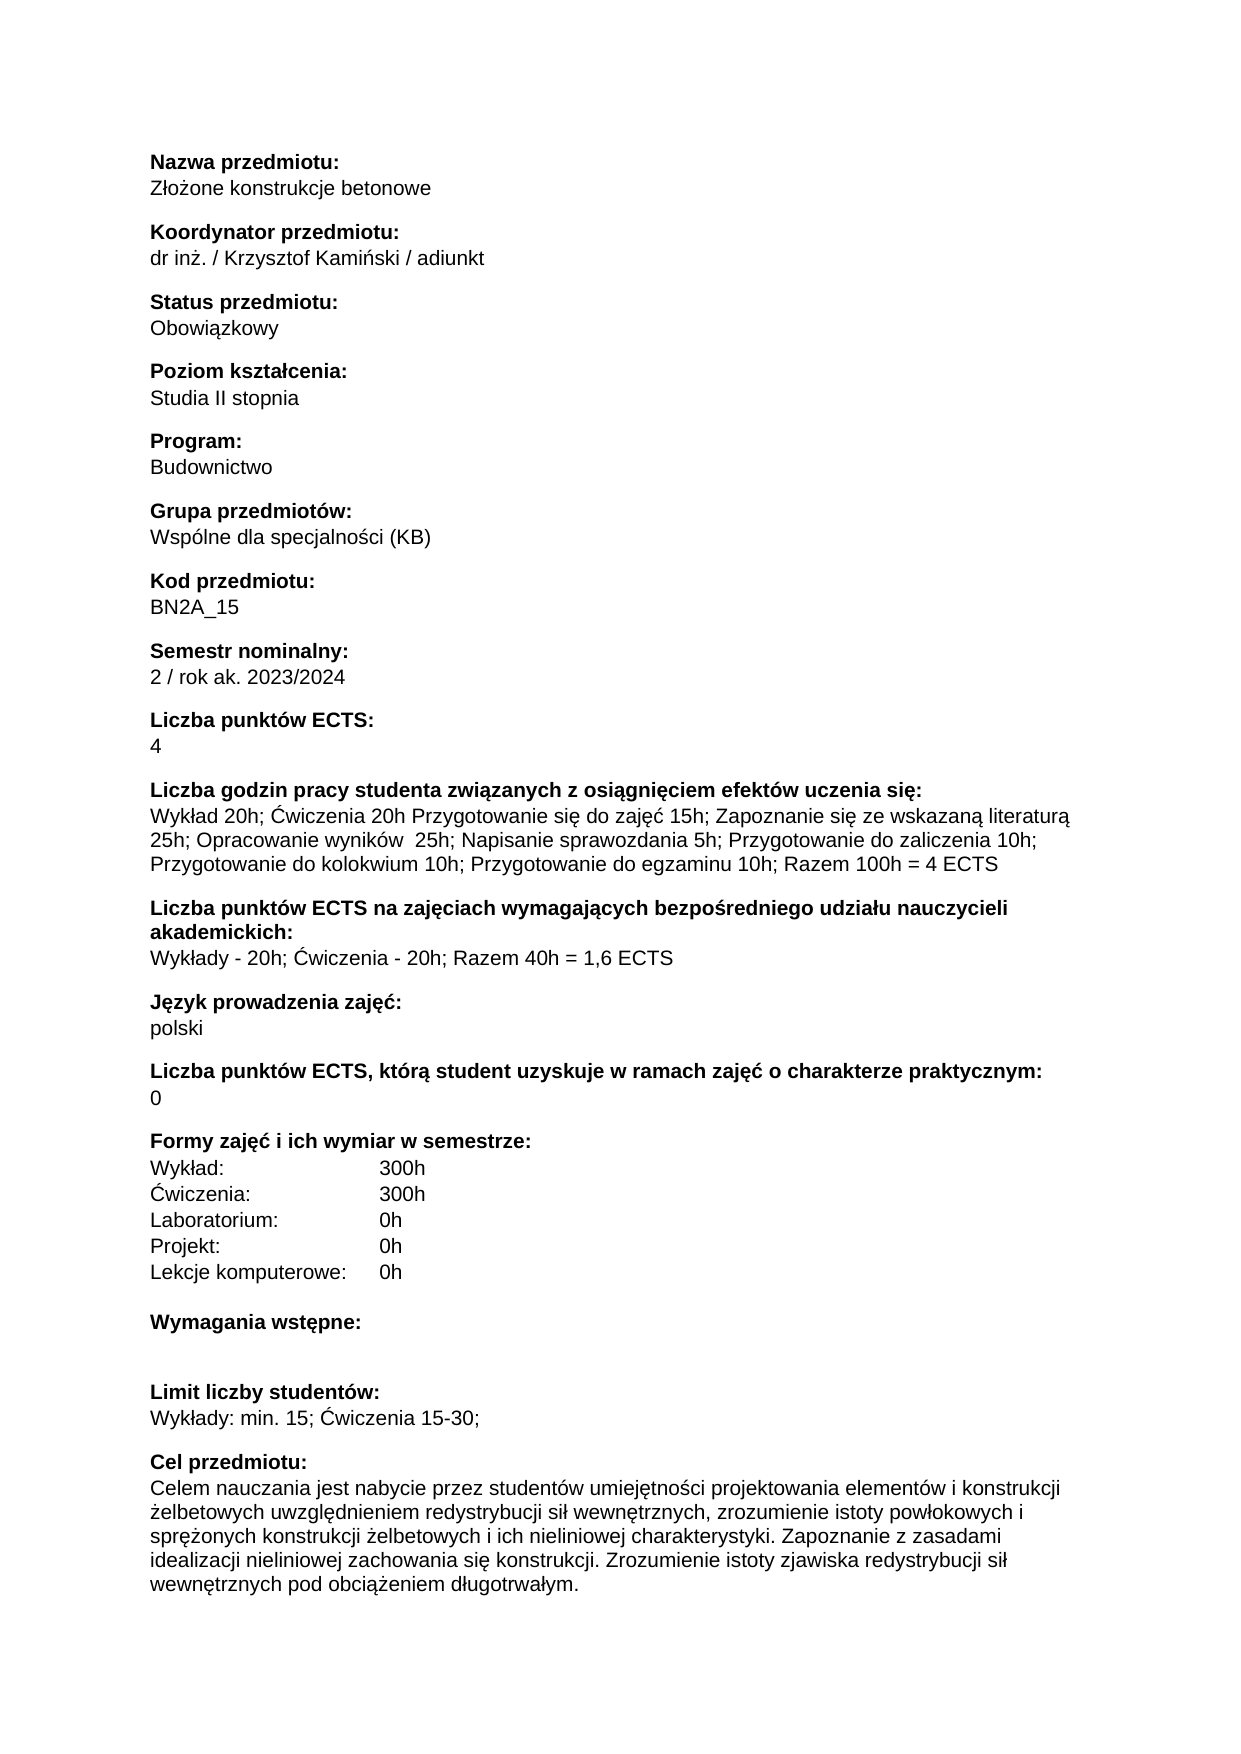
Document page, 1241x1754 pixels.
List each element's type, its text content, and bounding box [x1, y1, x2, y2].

text Limit liczby studentów: [150, 1380, 1090, 1404]
text Semestr nominalny: [150, 638, 1090, 662]
text Złożone konstrukcje betonowe [150, 176, 1090, 200]
text Wspólne dla specjalności (KB) [150, 525, 1090, 549]
text dr inż. / Krzysztof Kamiński / adiunkt [150, 246, 1090, 270]
text Wykłady: min. 15; Ćwiczenia 15-30; [150, 1406, 1090, 1430]
text Celem nauczania jest nabycie przez studentów umiejętności projektowania elementów i konstrukcji żelbetowych uwzględnieniem redystrybucji sił wewnętrznych, zrozumienie istoty powłokowych i sprężonych konstrukcji żelbetowych i ich nieliniowej charakterystyki. Zapoznanie z zasadami idealizacji nieliniowej zachowania się konstrukcji. Zrozumienie istoty zjawiska redystrybucji sił wewnętrznych pod obciążeniem długotrwałym. [150, 1476, 1090, 1595]
text BN2A_15 [150, 595, 1090, 619]
text 0 [150, 1085, 1090, 1109]
table_cell 300h [369, 1180, 597, 1206]
table_cell 0h [369, 1206, 597, 1232]
text Kod przedmiotu: [150, 569, 1090, 593]
table_header 300h [369, 1156, 597, 1180]
text Cel przedmiotu: [150, 1449, 1090, 1473]
table_cell Lekcje komputerowe: [140, 1260, 367, 1284]
text Wykład 20h; Ćwiczenia 20h Przygotowanie się do zajęć 15h; Zapoznanie się ze wskazaną literaturą 25h; Opracowanie wyników 25h; Napisanie sprawozdania 5h; Przygotowanie do zaliczenia 10h; Przygotowanie do kolokwium 10h; Przygotowanie do egzaminu 10h; Razem 100h = 4 ECTS [150, 804, 1090, 876]
text Studia II stopnia [150, 385, 1090, 409]
table_cell Projekt: [140, 1234, 367, 1258]
text Wymagania wstępne: [150, 1310, 1090, 1334]
text 2 / rok ak. 2023/2024 [150, 664, 1090, 688]
text Budownictwo [150, 455, 1090, 479]
text Liczba punktów ECTS, którą student uzyskuje w ramach zajęć o charakterze praktycznym: [150, 1059, 1090, 1083]
text 4 [150, 734, 1090, 758]
text Nazwa przedmiotu: [150, 150, 1090, 174]
text Język prowadzenia zajęć: [150, 989, 1090, 1013]
table_cell 0h [369, 1258, 597, 1284]
table_cell Laboratorium: [140, 1208, 367, 1232]
text Liczba godzin pracy studenta związanych z osiągnięciem efektów uczenia się: [150, 778, 1090, 802]
text Wykłady - 20h; Ćwiczenia - 20h; Razem 40h = 1,6 ECTS [150, 946, 1090, 970]
table_cell 0h [369, 1232, 597, 1258]
table_header Wykład: [140, 1156, 367, 1180]
text Grupa przedmiotów: [150, 499, 1090, 523]
text Poziom kształcenia: [150, 359, 1090, 383]
text Koordynator przedmiotu: [150, 220, 1090, 244]
text Obowiązkowy [150, 316, 1090, 339]
text Liczba punktów ECTS: [150, 708, 1090, 732]
text Formy zajęć i ich wymiar w semestrze: [150, 1129, 1090, 1153]
table_cell Ćwiczenia: [140, 1182, 367, 1206]
text polski [150, 1016, 1090, 1039]
text Status przedmiotu: [150, 289, 1090, 313]
text Program: [150, 429, 1090, 453]
text Liczba punktów ECTS na zajęciach wymagających bezpośredniego udziału nauczycieli akademickich: [150, 896, 1090, 944]
